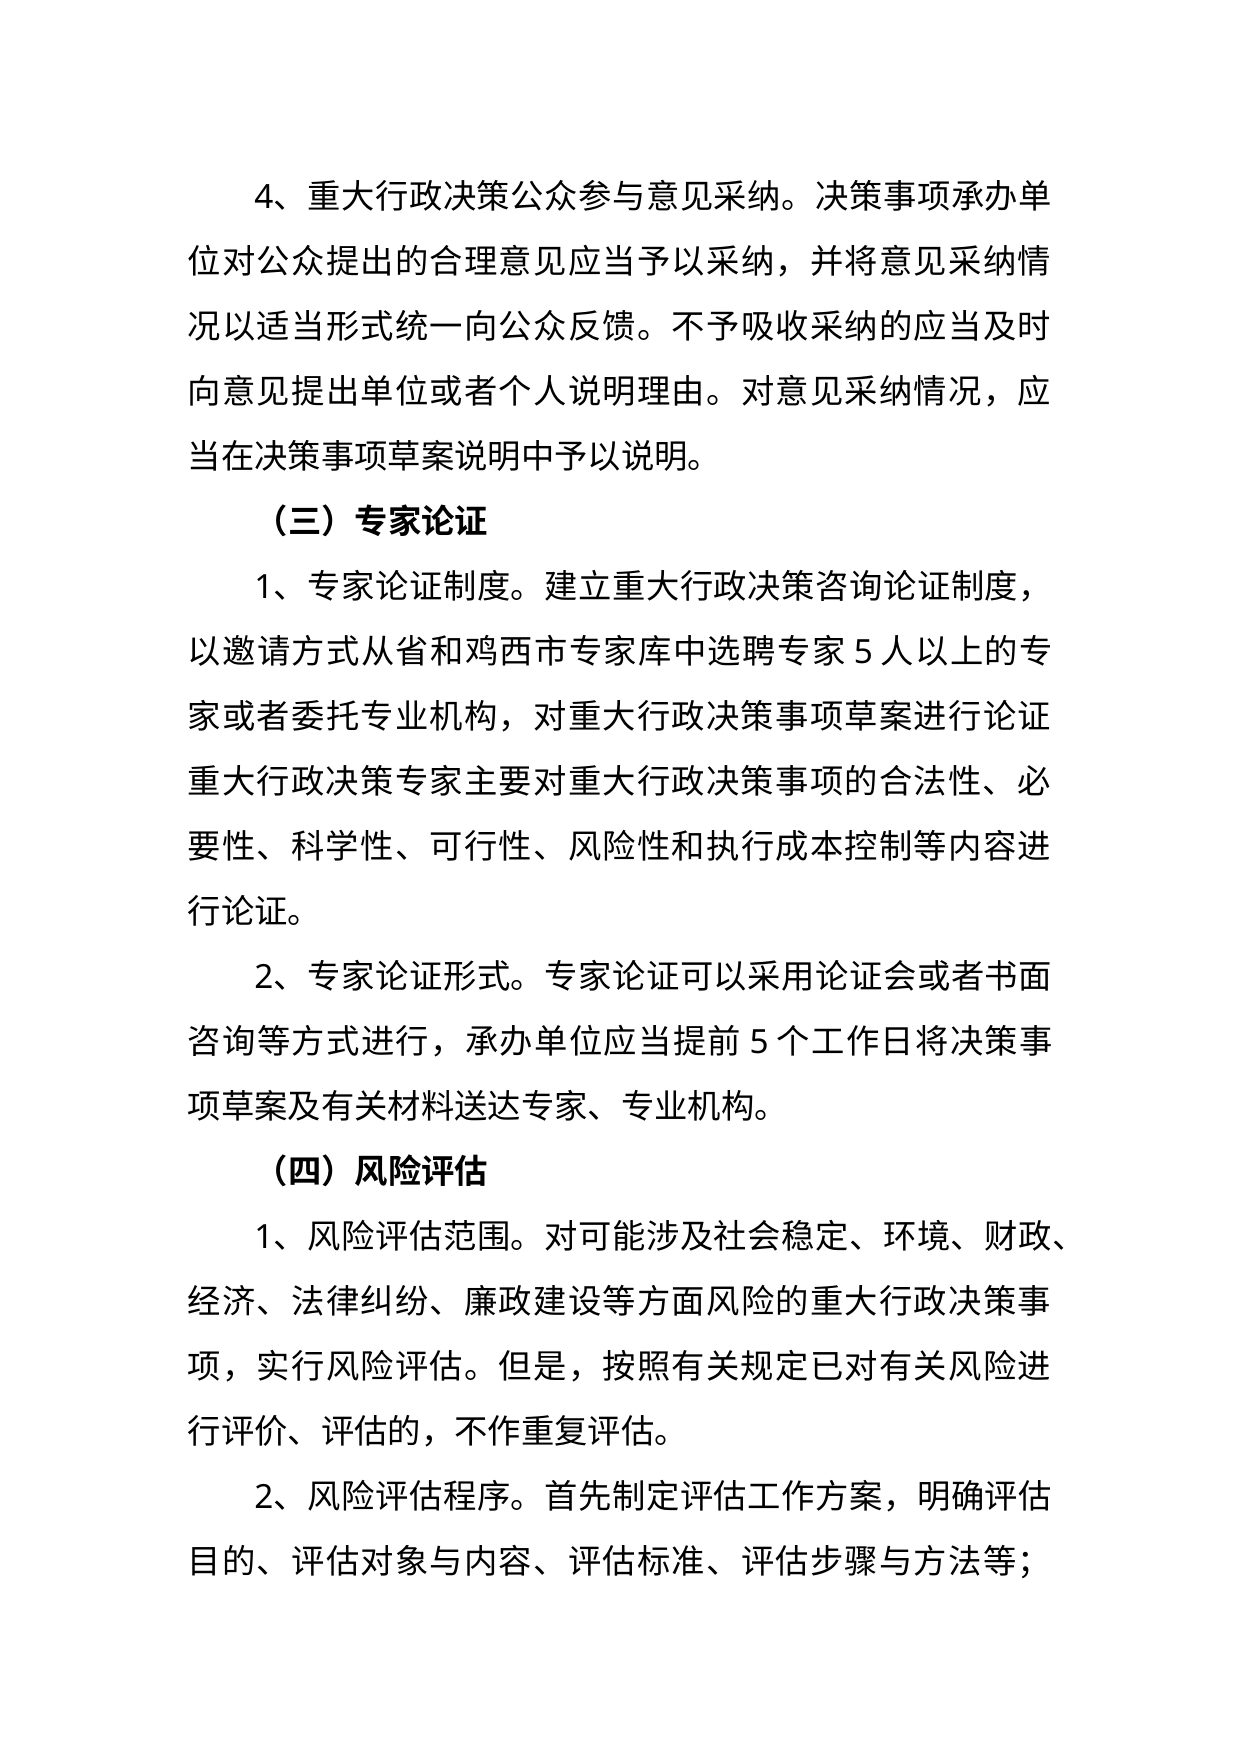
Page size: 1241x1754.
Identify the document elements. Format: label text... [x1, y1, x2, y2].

list 2、专家论证形式。专家论证可以采用论证会或者书面咨询等方式进行，承办单位应当提前5个工作日将决策事项草案及有关材料送达专家、专业机构。 [187, 942, 1053, 1137]
list 1、风险评估范围。对可能涉及社会稳定、环境、财政、经济、法律纠纷、廉政建设等方面风险的重大行政决策事项，实行风险评估。但是，按照有关规定已对有关风险进行评价、评估的，不作重复评估。 [187, 1202, 1053, 1462]
list （四）风险评估 [187, 1137, 1053, 1202]
list （三）专家论证 [187, 487, 1053, 552]
list 4、重大行政决策公众参与意见采纳。决策事项承办单位对公众提出的合理意见应当予以采纳，并将意见采纳情况以适当形式统一向公众反馈。不予吸收采纳的应当及时向意见提出单位或者个人说明理由。对意见采纳情况，应当在决策事项草案说明中予以说明。 [187, 162, 1053, 487]
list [187, 1462, 1053, 1592]
list 1、专家论证制度。建立重大行政决策咨询论证制度，以邀请方式从省和鸡西市专家库中选聘专家5人以上的专家或者委托专业机构，对重大行政决策事项草案进行论证。重大行政决策专家主要对重大行政决策事项的合法性、必要性、科学性、可行性、风险性和执行成本控制等内容进行论证。 [187, 552, 1053, 942]
